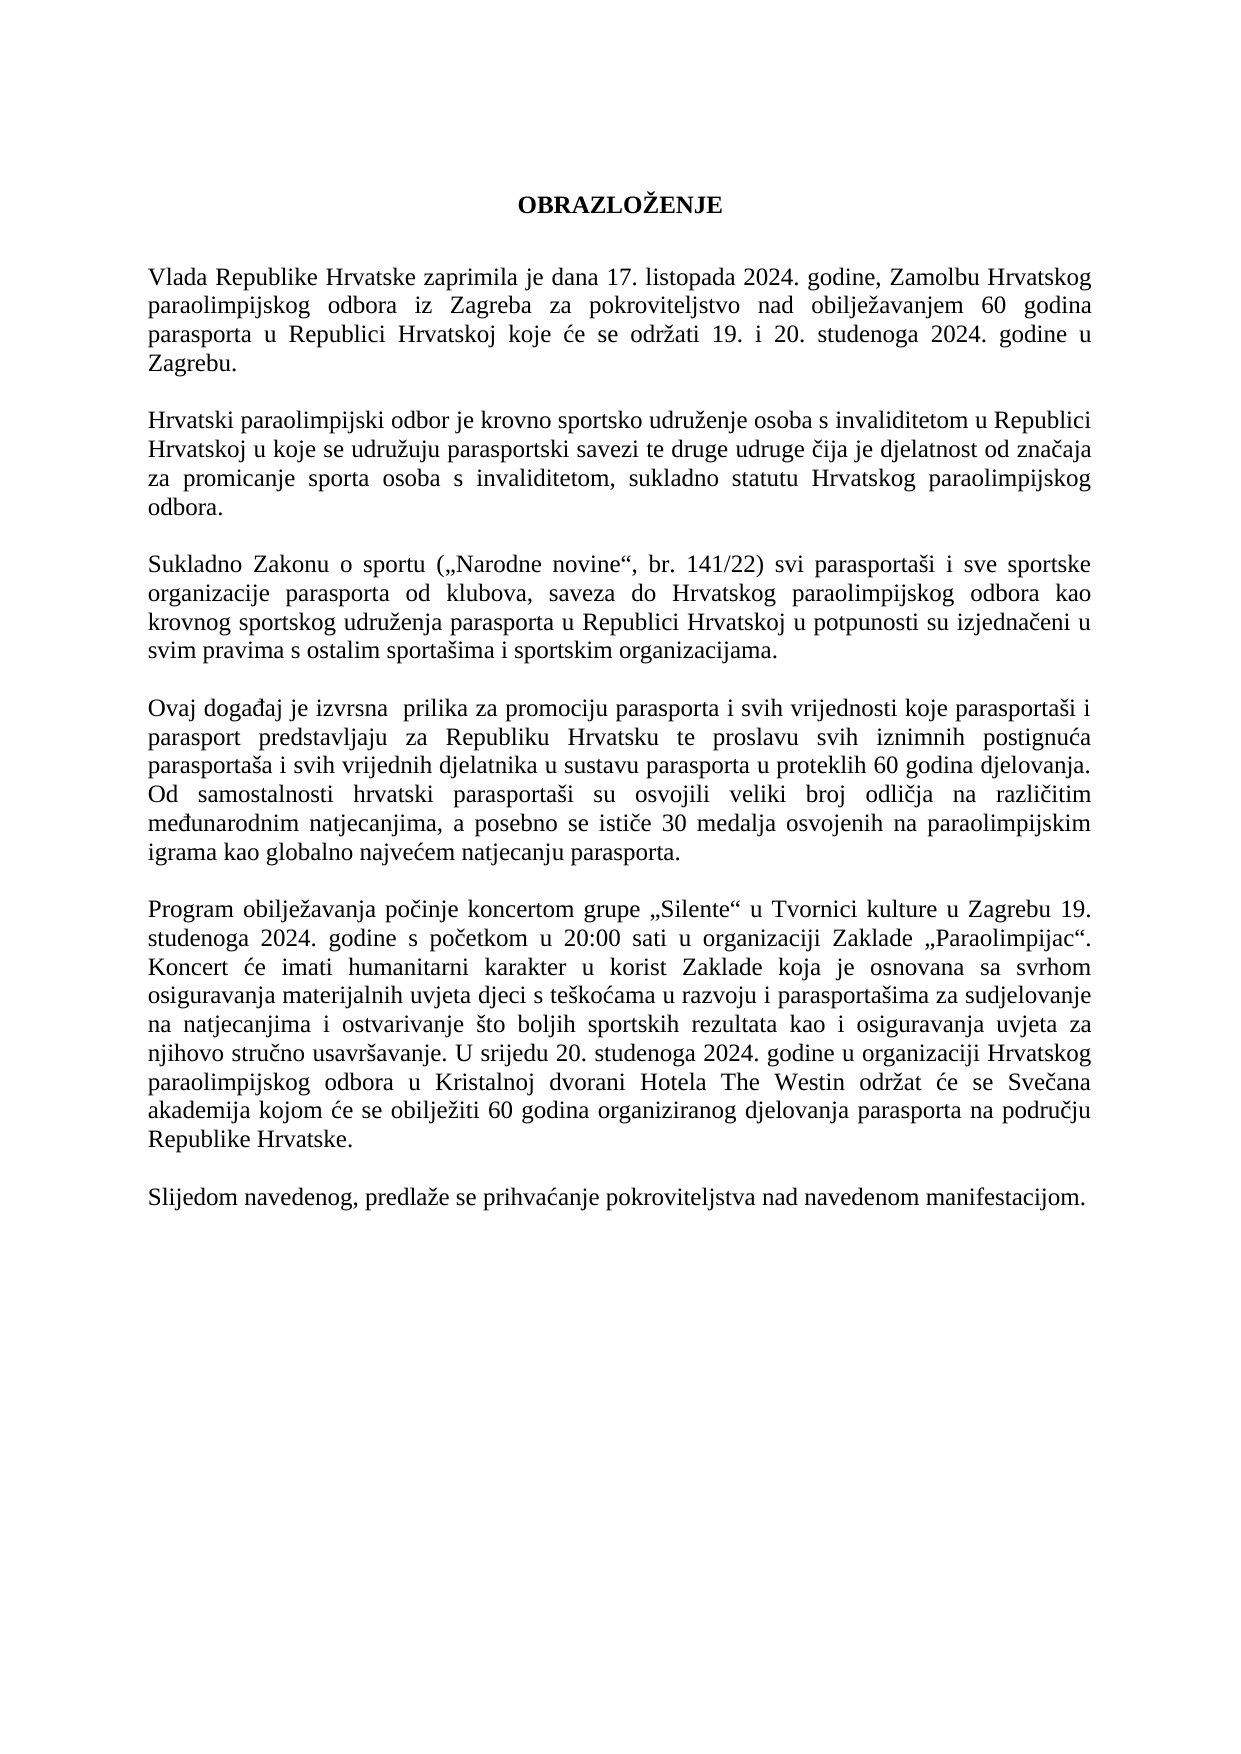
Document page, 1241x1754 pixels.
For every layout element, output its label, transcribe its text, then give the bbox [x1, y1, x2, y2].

text Vlada Republike Hrvatske zaprimila je dana 17. listopada 2024. godine, Zamolbu Hrvatskog paraolimpijskog odbora iz Zagreba za pokroviteljstvo nad obilježavanjem 60 godina parasporta u Republici Hrvatskoj koje će se održati 19. i 20. studenoga 2024. godine u Zagrebu. [148, 262, 1092, 377]
text Ovaj događaj je izvrsna prilika za promociju parasporta i svih vrijednosti koje parasportaši i parasport predstavljaju za Republiku Hrvatsku te proslavu svih iznimnih postignuća parasportaša i svih vrijednih djelatnika u sustavu parasporta u proteklih 60 godina djelovanja. Od samostalnosti hrvatski parasportaši su osvojili veliki broj odličja na različitim međunarodnim natjecanjima, a posebno se ističe 30 medalja osvojenih na paraolimpijskim igrama kao globalno najvećem natjecanju parasporta. [148, 693, 1092, 865]
text Slijedom navedenog, predlaže se prihvaćanje pokroviteljstva nad navedenom manifestacijom. [148, 1182, 1092, 1210]
text Sukladno Zakonu o sportu („Narodne novine“, br. 141/22) svi parasportaši i sve sportske organizacije parasporta od klubova, saveza do Hrvatskog paraolimpijskog odbora kao krovnog sportskog udruženja parasporta u Republici Hrvatskoj u potpunosti su izjednačeni u svim pravima s ostalim sportašima i sportskim organizacijama. [148, 549, 1092, 664]
text Hrvatski paraolimpijski odbor je krovno sportsko udruženje osoba s invaliditetom u Republici Hrvatskoj u koje se udružuju parasportski savezi te druge udruge čija je djelatnost od značaja za promicanje sporta osoba s invaliditetom, sukladno statutu Hrvatskog paraolimpijskog odbora. [148, 405, 1092, 520]
text Program obilježavanja počinje koncertom grupe „Silente“ u Tvornici kulture u Zagrebu 19. studenoga 2024. godine s početkom u 20:00 sati u organizaciji Zaklade „Paraolimpijac“. Koncert će imati humanitarni karakter u korist Zaklade koja je osnovana sa svrhom osiguravanja materijalnih uvjeta djeci s teškoćama u razvoju i parasportašima za sudjelovanje na natjecanjima i ostvarivanje što boljih sportskih rezultata kao i osiguravanja uvjeta za njihovo stručno usavršavanje. U srijedu 20. studenoga 2024. godine u organizaciji Hrvatskog paraolimpijskog odbora u Kristalnoj dvorani Hotela The Westin održat će se Svečana akademija kojom će se obilježiti 60 godina organiziranog djelovanja parasporta na području Republike Hrvatske. [148, 894, 1092, 1153]
text OBRAZLOŽENJE [148, 190, 1092, 218]
